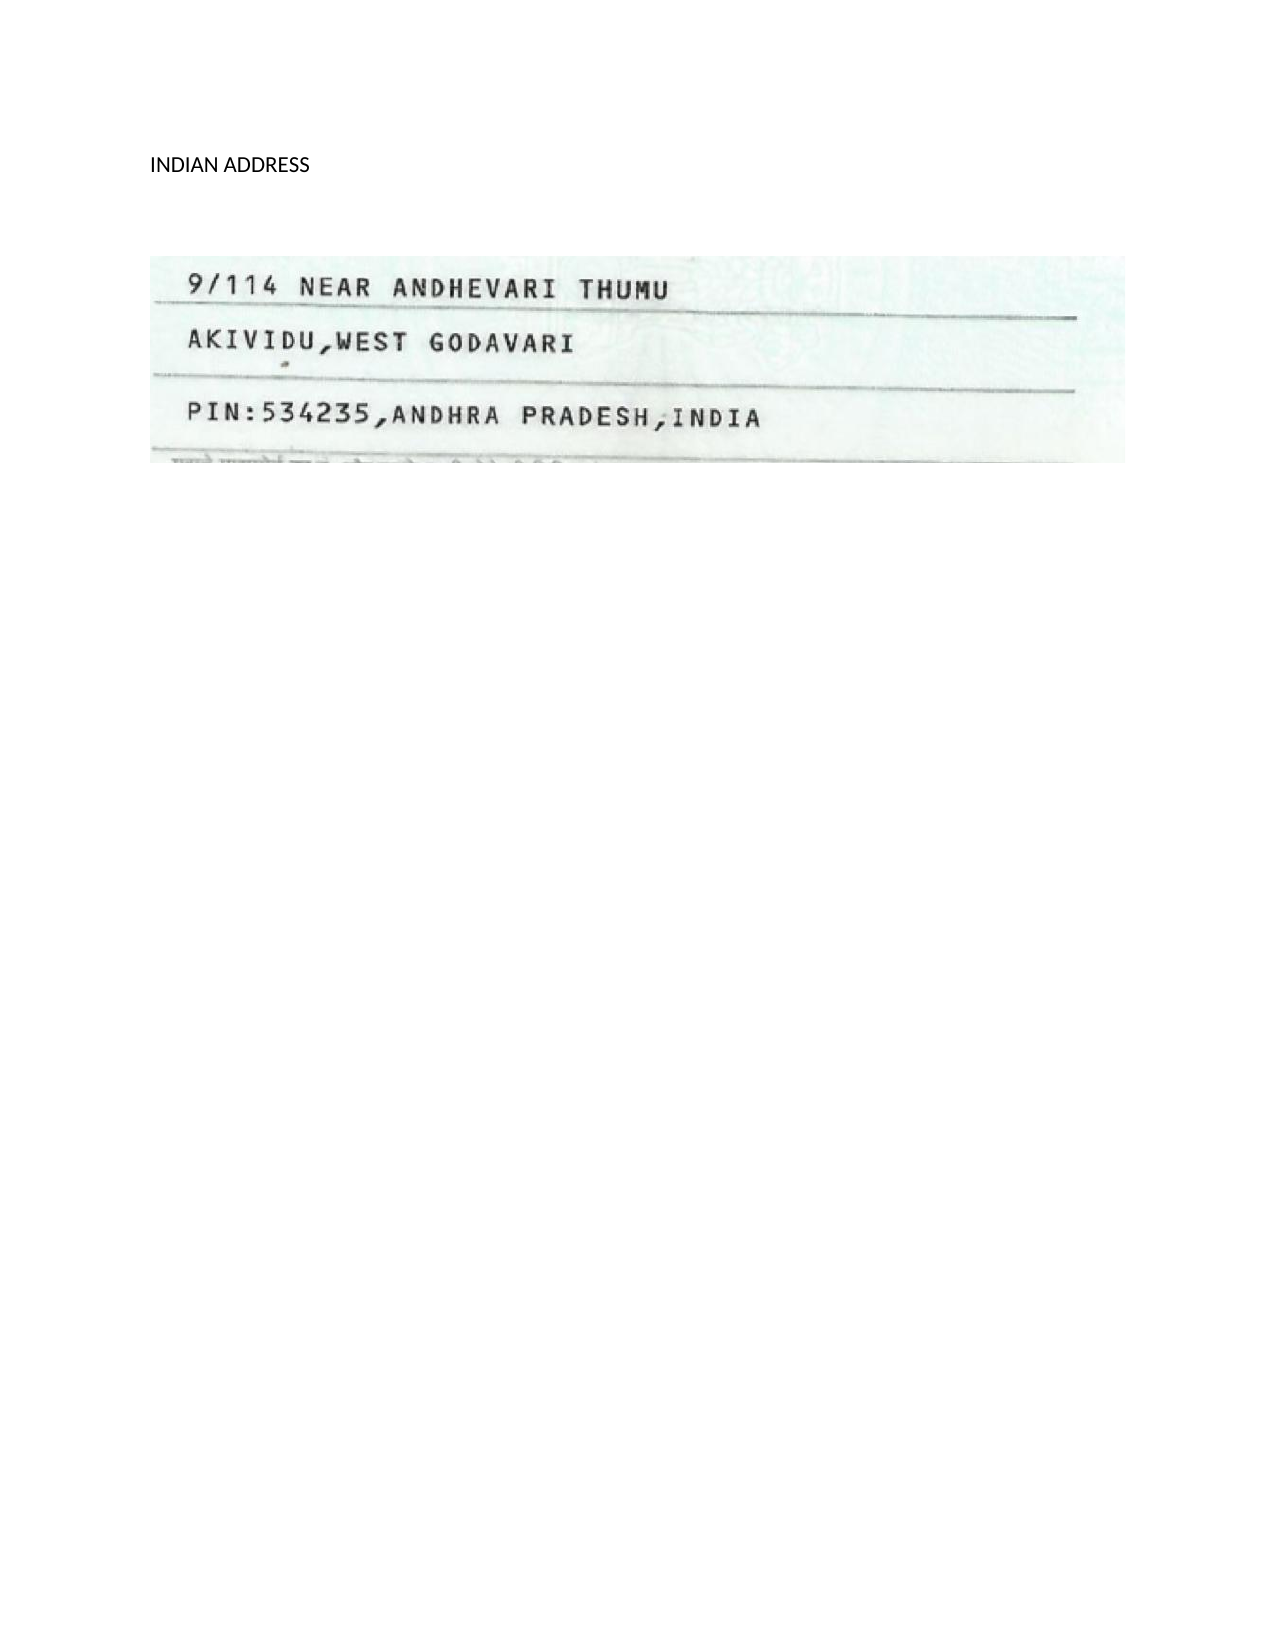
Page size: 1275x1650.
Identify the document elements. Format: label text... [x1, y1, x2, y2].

picture [150, 256, 1125, 463]
text INDIAN ADDRESS [150, 150, 1125, 178]
